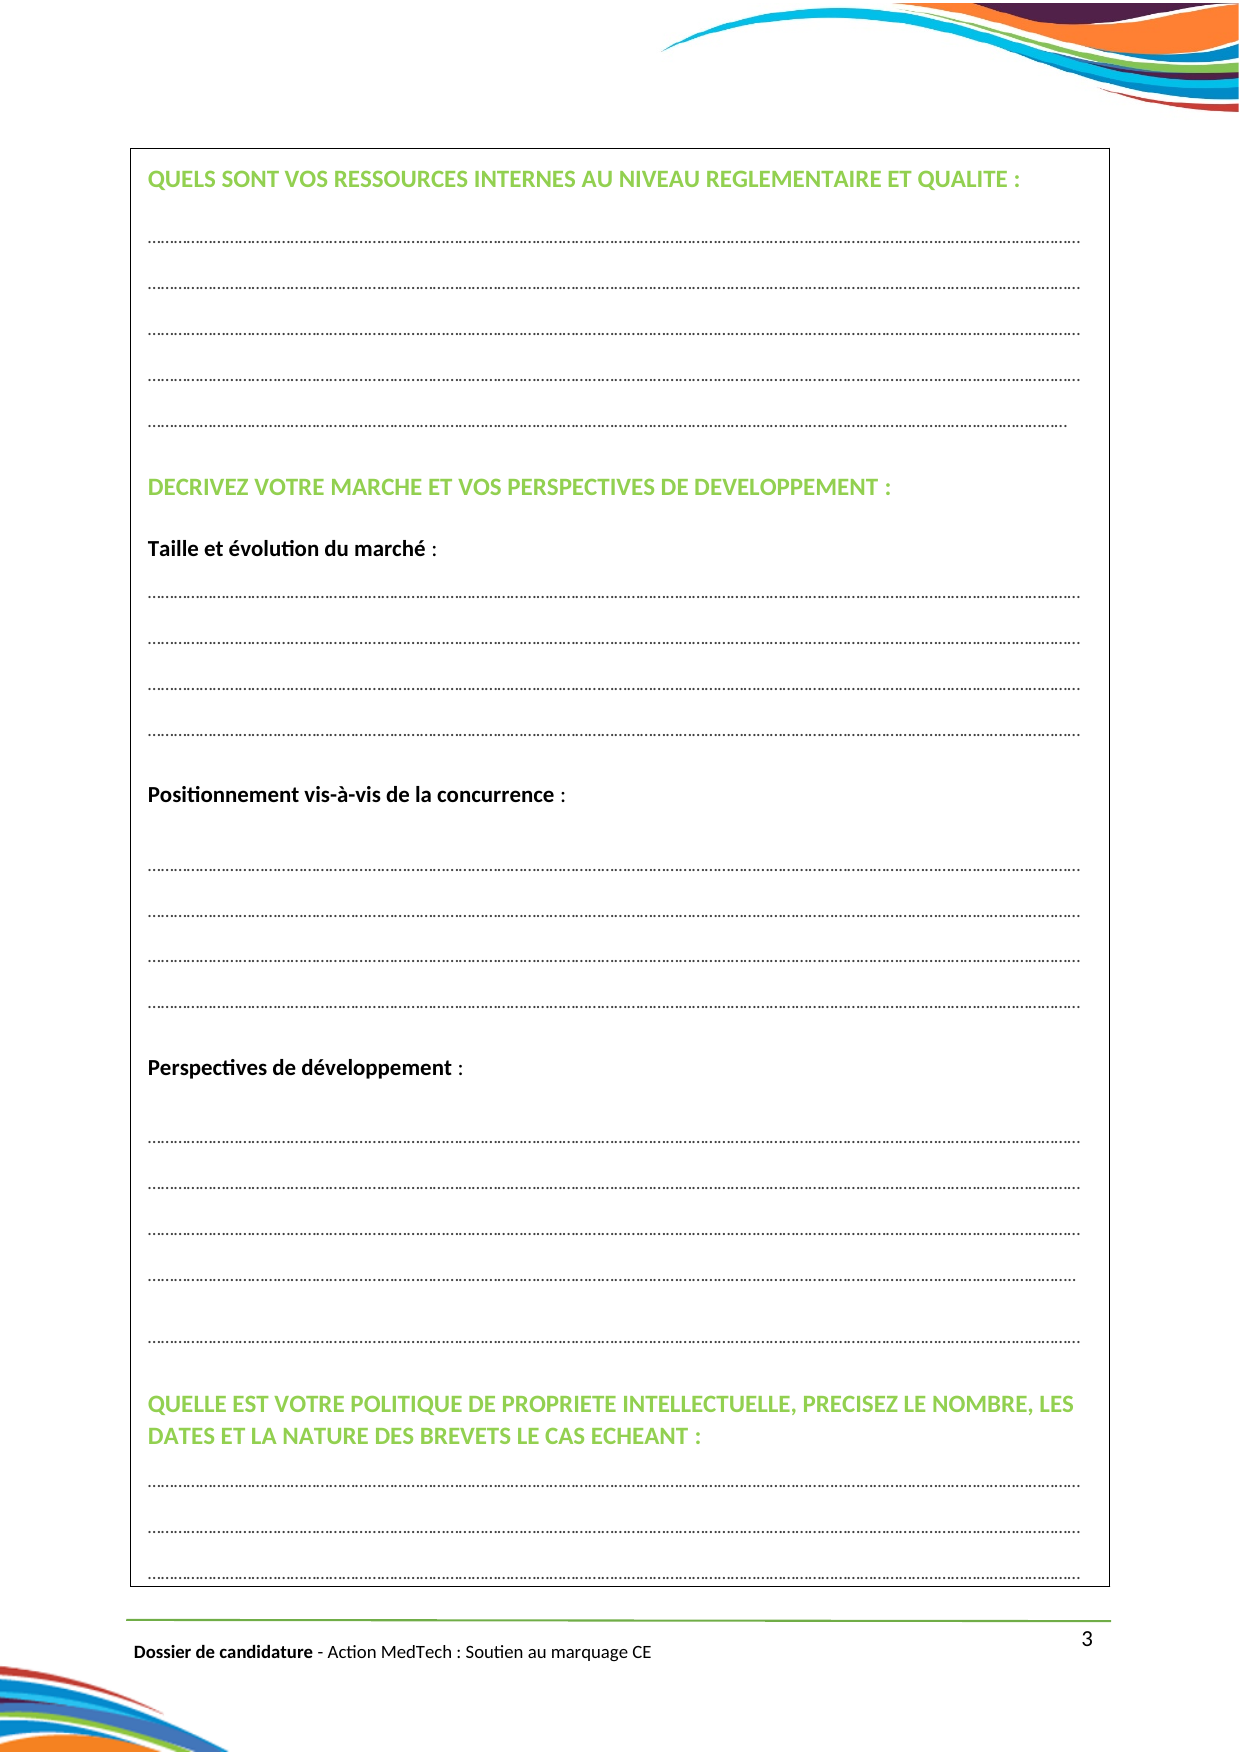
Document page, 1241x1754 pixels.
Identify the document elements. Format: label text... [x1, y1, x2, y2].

picture [1034, 53, 1044, 58]
text ……………………………………………………………………………………………………………………………………………………………………………………………… [131, 1310, 1109, 1348]
text …………………………………………………………………………………………………………………………………………………………………………………………………………………………………………………………………………………………………………………………………………………………………………………………………………………………………………………………………………………………………………………………………………………………………………………………………………………………………………………………………………………………………………………………………………………………………………………………….. [131, 1110, 1109, 1286]
text Positionnement vis-à-vis de la concurrence : [131, 764, 1109, 808]
text …………………………………………………………………………………………………………………………………………………………………………………………………………………………………………………………………………………………………………………………………………………………………………………………………………………………………………………………………………………………………………………………………………………………………………………………………………………………………………………………………………………………………………………………………………………………………………………………………………………………………………………………………………………………………………………………………………………………………………………………… [131, 210, 1109, 432]
text QUELS SONT VOS RESSOURCES INTERNES AU NIVEAU REGLEMENTAIRE ET QUALITE : [131, 149, 1109, 194]
picture [579, 3, 1239, 122]
picture [0, 1660, 263, 1752]
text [131, 1454, 1109, 1586]
text Taille et évolution du marché : [131, 518, 1109, 562]
text DECRIVEZ VOTRE MARCHE ET VOS PERSPECTIVES DE DEVELOPPEMENT : [131, 456, 1109, 502]
text ……………………………………………………………………………………………………………………………………………………………………………………………………………………………………………………………………………………………………………………………………………………………………………………………………………………………………………………………………………………………………………………………………………………………………………………………………………………………………………………………………………………………………………………………………………………………………………………………… [131, 837, 1109, 1013]
text Perspectives de développement : [131, 1037, 1109, 1081]
text ……………………………………………………………………………………………………………………………………………………………………………………………………………………………………………………………………………………………………………………………………………………………………………………………………………………………………………………………………………………………………………………………………………………………………………………………………………………………………………………………………………………………………………………………………………………………………………………………… [131, 564, 1109, 741]
text QUELLE EST VOTRE POLITIQUE DE PROPRIETE INTELLECTUELLE, PRECISEZ LE NOMBRE, LES DATES ET LA NATURE DES BREVETS LE CAS ECHEANT : [131, 1372, 1109, 1451]
